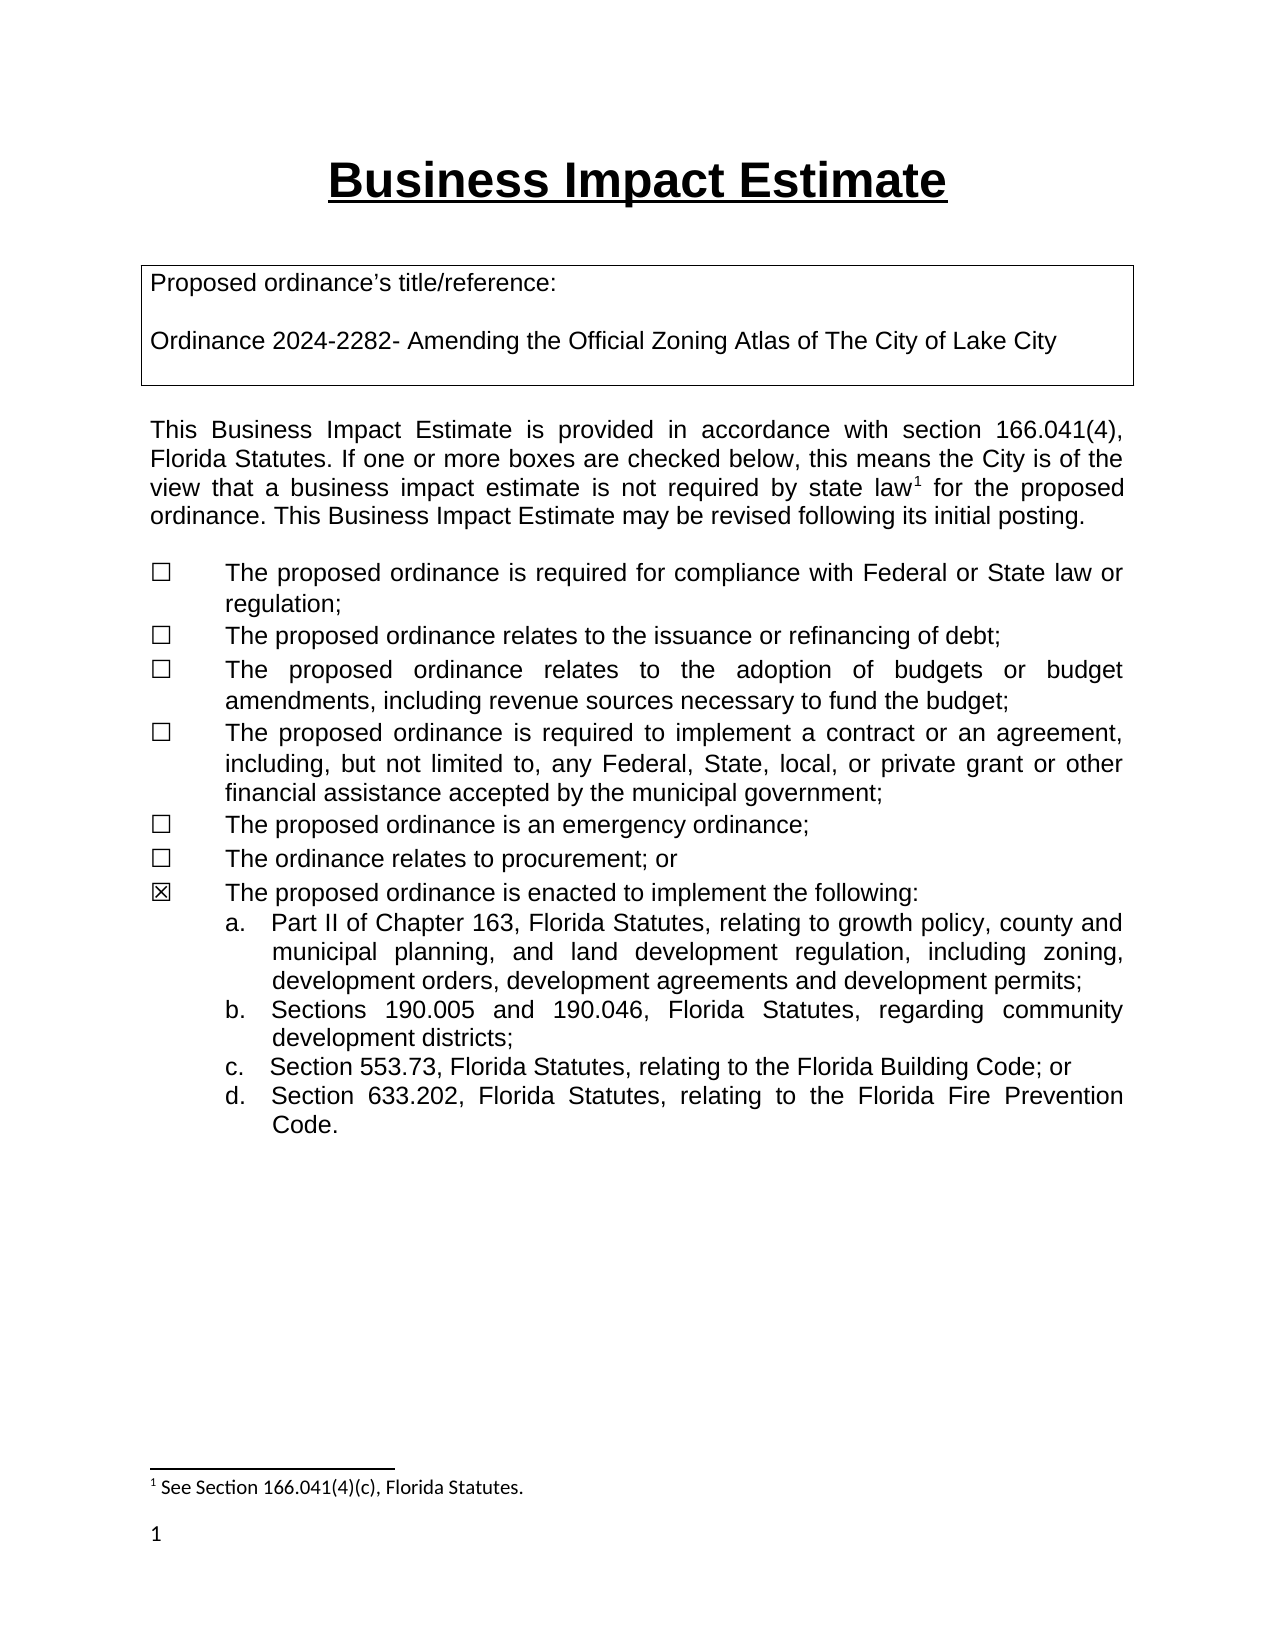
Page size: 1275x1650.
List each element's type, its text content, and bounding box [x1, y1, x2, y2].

text Ordinance 2024-2282- Amending the Official Zoning Atlas of The City of Lake City [150, 326, 1125, 354]
text Proposed ordinance’s title/reference: [142, 266, 1133, 297]
text The proposed ordinance is an emergency ordinance; [150, 806, 1125, 840]
text The proposed ordinance is enacted to implement the following: [150, 874, 1125, 908]
text This Business Impact Estimate is provided in accordance with section 166.041(4), Florida Statutes. If one or more boxes are checked below, this means the City is of the view that a business impact estimate is not required by state law for the proposed ordinance. This Business Impact Estimate may be revised following its initial posting. [150, 415, 1125, 530]
text The proposed ordinance relates to the adoption of budgets or budget amendments, including revenue sources necessary to fund the budget; [150, 652, 1125, 715]
text The proposed ordinance is required to implement a contract or an agreement, including, but not limited to, any Federal, State, local, or private grant or other financial assistance accepted by the municipal government; [150, 715, 1125, 806]
text d. Section 633.202, Florida Statutes, relating to the Florida Fire Prevention Code. [225, 1081, 1125, 1138]
text ☐ The proposed ordinance is required for compliance with Federal or State law or regulation; [150, 555, 1125, 618]
text Business Impact Estimate [150, 150, 1125, 207]
text The proposed ordinance relates to the issuance or refinancing of debt; [150, 618, 1125, 652]
text b. Sections 190.005 and 190.046, Florida Statutes, regarding community development districts; [225, 995, 1125, 1052]
text a. Part II of Chapter 163, Florida Statutes, relating to growth policy, county and municipal planning, and land development regulation, including zoning, development orders, development agreements and development permits; [225, 908, 1125, 995]
text c. Section 553.73, Florida Statutes, relating to the Florida Building Code; or [225, 1052, 1125, 1081]
text The ordinance relates to procurement; or [150, 840, 1125, 874]
